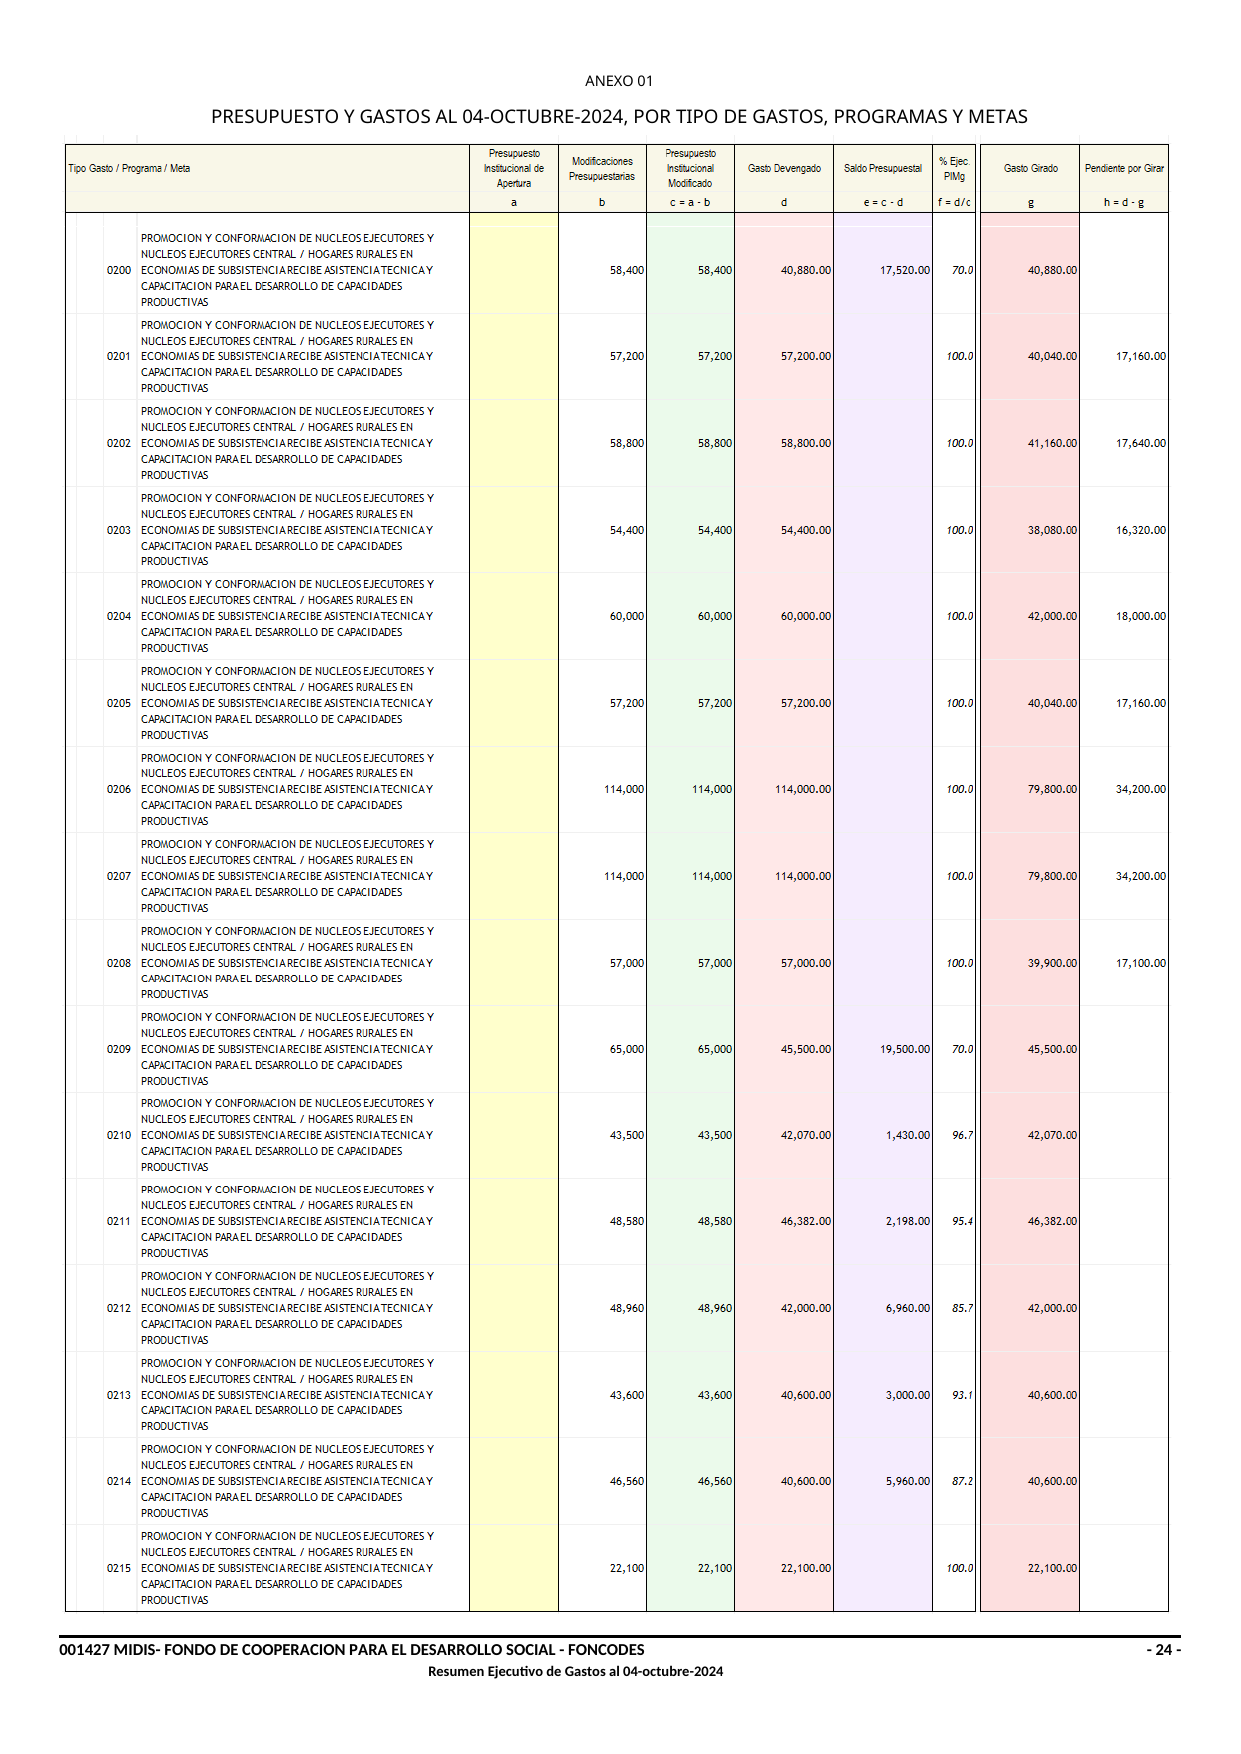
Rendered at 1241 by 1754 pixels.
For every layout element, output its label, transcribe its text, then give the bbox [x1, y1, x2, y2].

table_header ANEXO 01 PRESUPUESTO Y GASTOS AL 04-OCTUBRE-2024, POR TIPO DE GASTOS, PROGRAMAS Y METAS [59, 71, 1180, 1626]
picture [62, 135, 1172, 1614]
